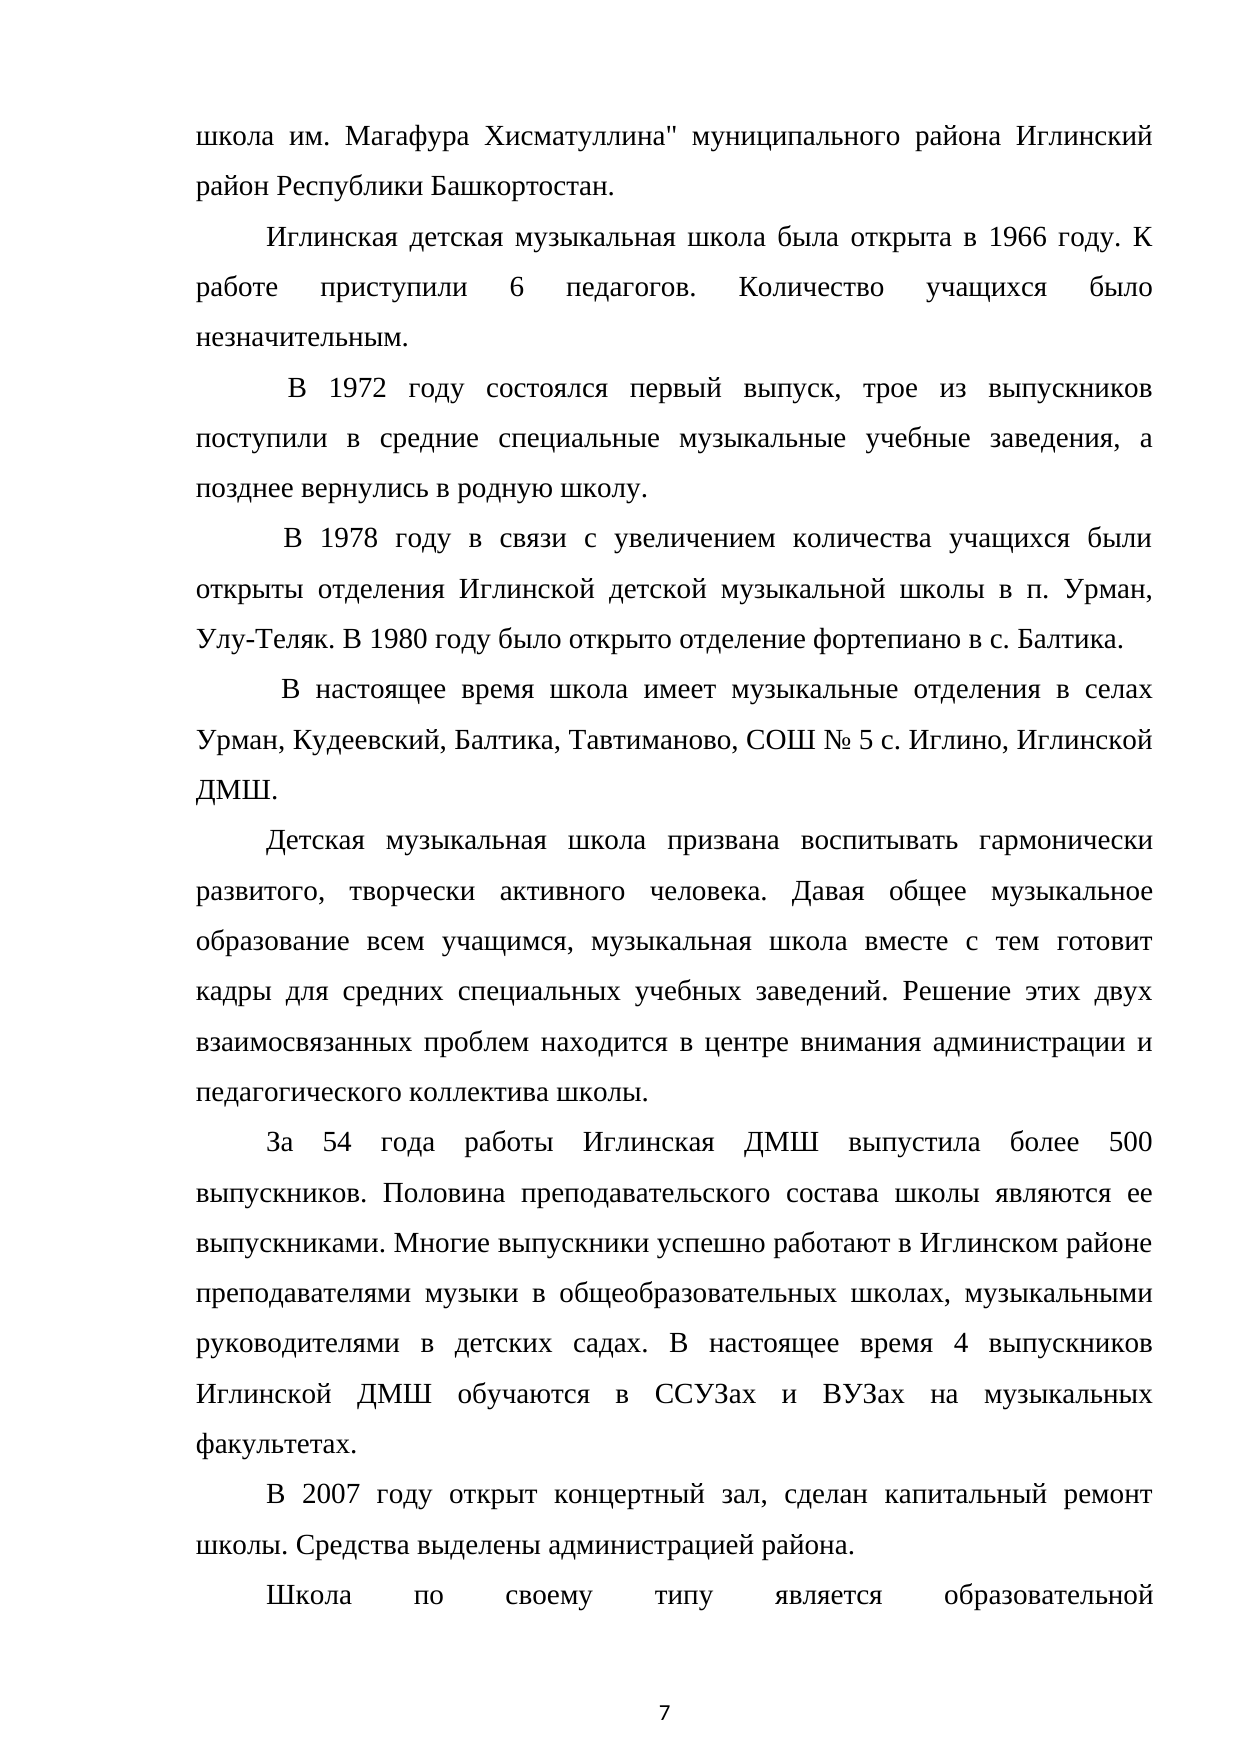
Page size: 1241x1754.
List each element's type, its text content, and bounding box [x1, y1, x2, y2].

text За 54 года работы Иглинская ДМШ выпустила более 500 выпускников. Половина преподавательского состава школы являются ее выпускниками. Многие выпускники успешно работают в Иглинском районе преподавателями музыки в общеобразовательных школах, музыкальными руководителями в детских садах. В настоящее время 4 выпускников Иглинской ДМШ обучаются в ССУЗах и ВУЗах на музыкальных факультетах. [196, 1124, 1154, 1460]
text В 1978 году в связи с увеличением количества учащихся были открыты отделения Иглинской детской музыкальной школы в п. Урман, Улу-Теляк. В 1980 году было открыто отделение фортепиано в с. Балтика. [196, 521, 1154, 655]
text Детская музыкальная школа призвана воспитывать гармонически развитого, творчески активного человека. Давая общее музыкальное образование всем учащимся, музыкальная школа вместе с тем готовит кадры для средних специальных учебных заведений. Решение этих двух взаимосвязанных проблем находится в центре внимания администрации и педагогического коллектива школы. [196, 822, 1154, 1108]
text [196, 118, 1154, 202]
text В 1972 году состоялся первый выпуск, трое из выпускников поступили в средние специальные музыкальные учебные заведения, а позднее вернулись в родную школу. [196, 370, 1154, 504]
text Иглинская детская музыкальная школа была открыта в 1966 году. К работе приступили 6 педагогов. Количество учащихся было незначительным. [196, 219, 1154, 353]
text В настоящее время школа имеет музыкальные отделения в селах Урман, Кудеевский, Балтика, Тавтиманово, СОШ № 5 с. Иглино, Иглинской ДМШ. [196, 672, 1154, 806]
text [177, 1577, 1154, 1611]
text В 2007 году открыт концертный зал, сделан капитальный ремонт школы. Средства выделены администрацией района. [196, 1477, 1154, 1560]
